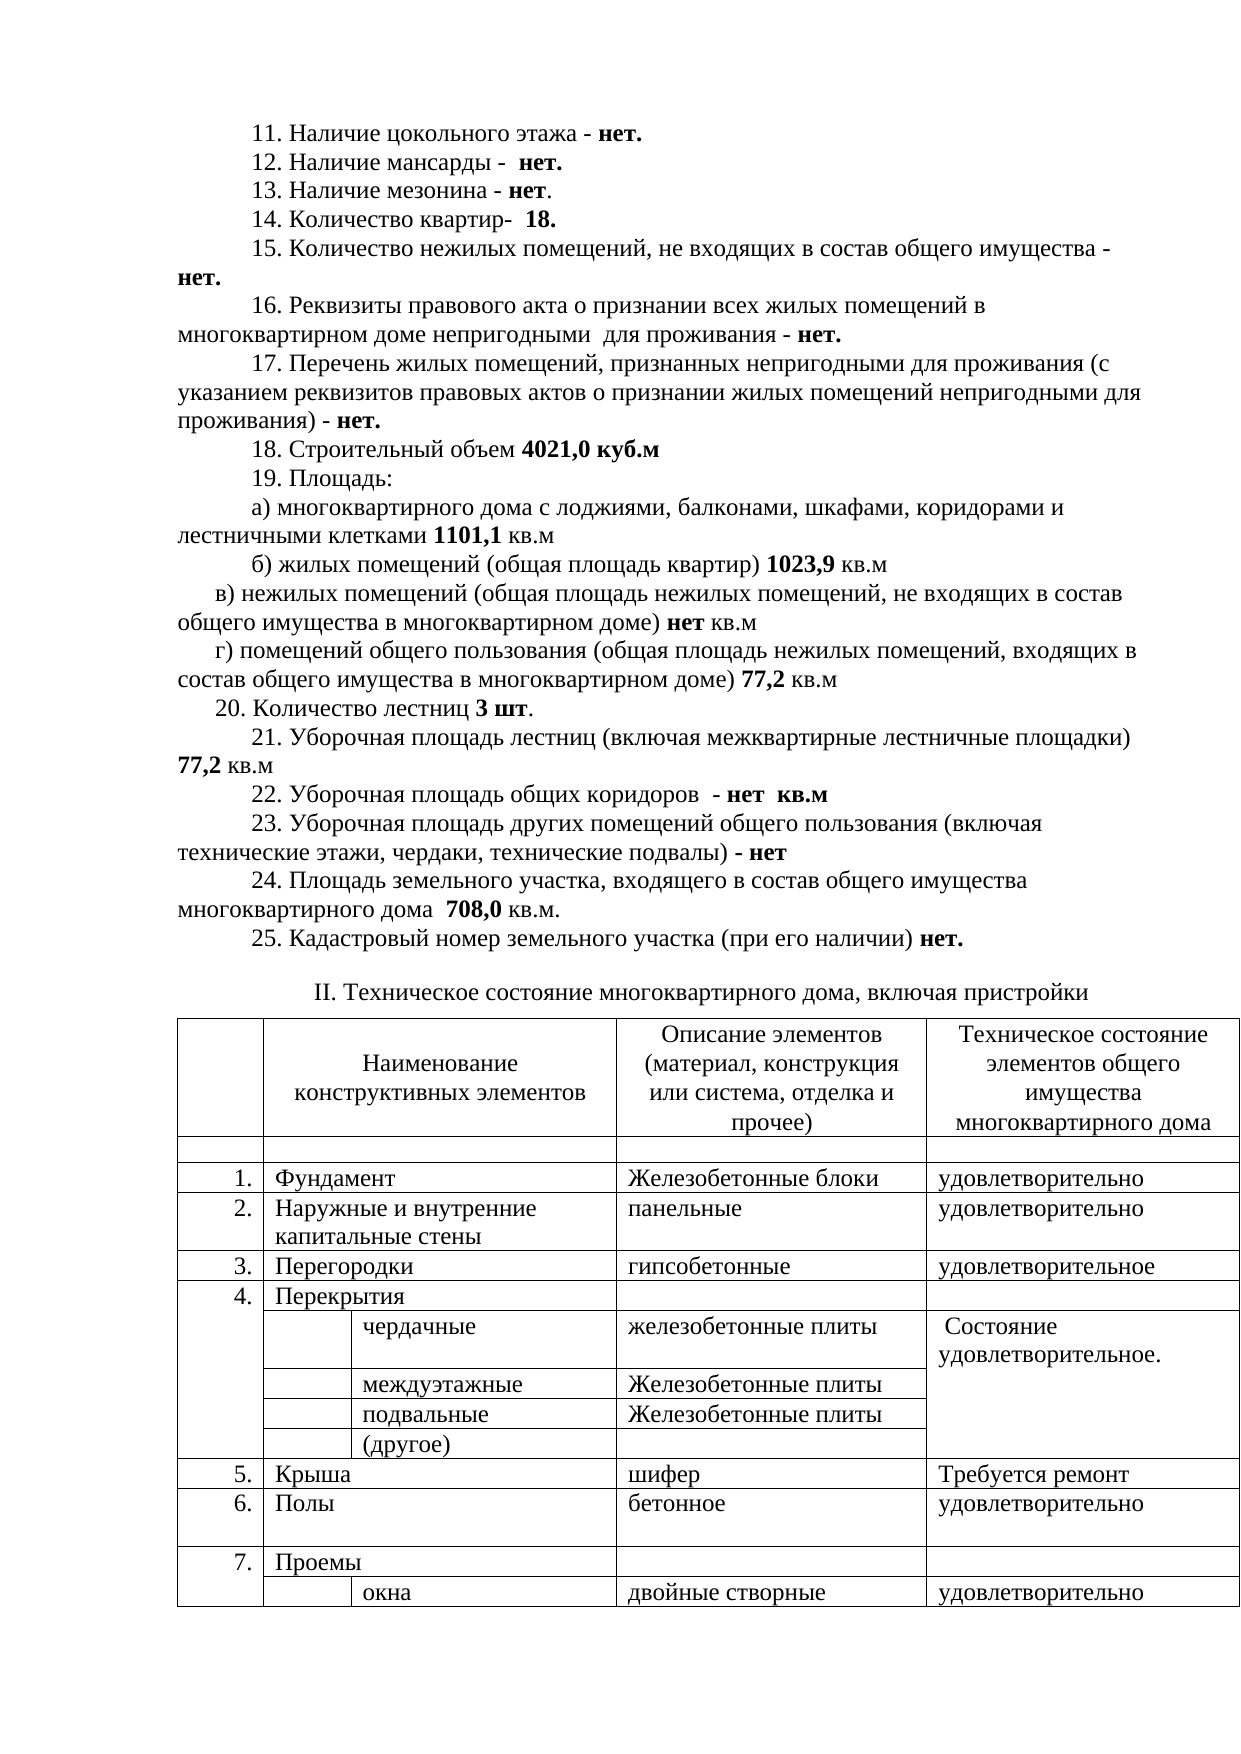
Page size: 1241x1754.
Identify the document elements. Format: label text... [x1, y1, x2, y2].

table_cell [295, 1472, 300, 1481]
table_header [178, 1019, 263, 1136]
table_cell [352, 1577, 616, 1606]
text 13. Наличие мезонина - нет. [177, 176, 1152, 204]
text б) жилых помещений (общая площадь квартир) 1023,9 кв.м [177, 549, 1152, 578]
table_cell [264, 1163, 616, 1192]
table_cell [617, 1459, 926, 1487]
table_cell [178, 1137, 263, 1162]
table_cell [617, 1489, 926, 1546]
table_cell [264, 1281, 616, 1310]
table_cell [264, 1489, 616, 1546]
text 11. Наличие цокольного этажа - нет. [177, 118, 1152, 147]
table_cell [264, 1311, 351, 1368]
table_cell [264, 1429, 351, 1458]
text 24. Площадь земельного участка, входящего в состав общего имущества многоквартирного дома 708,0 кв.м. [177, 866, 1152, 923]
text 23. Уборочная площадь других помещений общего пользования (включая технические этажи, чердаки, технические подвалы) - нет [177, 808, 1152, 866]
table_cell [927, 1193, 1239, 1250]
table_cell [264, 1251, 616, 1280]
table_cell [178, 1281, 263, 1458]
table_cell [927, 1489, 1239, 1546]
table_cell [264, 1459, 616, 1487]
text а) многоквартирного дома с лоджиями, балконами, шкафами, коридорами и лестничными клетками 1101,1 кв.м [177, 492, 1152, 549]
text г) помещений общего пользования (общая площадь нежилых помещений, входящих в состав общего имущества в многоквартирном доме) 77,2 кв.м [177, 636, 1152, 693]
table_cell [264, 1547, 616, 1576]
text 14. Количество квартир- 18. [177, 204, 1152, 233]
text 16. Реквизиты правового акта о признании всех жилых помещений в многоквартирном доме непригодными для проживания - нет. [177, 291, 1152, 348]
text 18. Строительный объем 4021,0 куб.м [177, 434, 1152, 463]
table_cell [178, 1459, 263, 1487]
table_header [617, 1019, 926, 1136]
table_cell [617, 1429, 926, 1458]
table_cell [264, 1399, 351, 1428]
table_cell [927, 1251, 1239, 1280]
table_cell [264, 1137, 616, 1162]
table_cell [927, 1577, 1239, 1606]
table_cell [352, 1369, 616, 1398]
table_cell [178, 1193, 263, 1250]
text 17. Перечень жилых помещений, признанных непригодными для проживания (с указанием реквизитов правовых актов о признании жилых помещений непригодными для проживания) - нет. [177, 348, 1152, 434]
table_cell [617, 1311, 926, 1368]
text 12. Наличие мансарды - нет. [177, 147, 1152, 176]
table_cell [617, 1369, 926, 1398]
text 20. Количество лестниц 3 шт. [177, 693, 1152, 722]
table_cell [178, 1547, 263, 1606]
text II. Техническое состояние многоквартирного дома, включая пристройки [177, 977, 1152, 1006]
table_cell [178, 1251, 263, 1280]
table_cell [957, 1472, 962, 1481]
text в) нежилых помещений (общая площадь нежилых помещений, не входящих в состав общего имущества в многоквартирном доме) нет кв.м [177, 578, 1152, 636]
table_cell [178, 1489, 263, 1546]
text 25. Кадастровый номер земельного участка (при его наличии) нет. [177, 923, 1152, 952]
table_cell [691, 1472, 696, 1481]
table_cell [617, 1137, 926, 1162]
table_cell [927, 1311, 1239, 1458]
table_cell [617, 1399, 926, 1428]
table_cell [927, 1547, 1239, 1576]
text 19. Площадь: [177, 463, 1152, 492]
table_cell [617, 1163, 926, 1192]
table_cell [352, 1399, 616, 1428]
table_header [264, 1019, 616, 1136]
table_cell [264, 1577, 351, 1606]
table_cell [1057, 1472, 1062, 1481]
text 21. Уборочная площадь лестниц (включая межквартирные лестничные площадки) 77,2 кв.м [177, 722, 1152, 779]
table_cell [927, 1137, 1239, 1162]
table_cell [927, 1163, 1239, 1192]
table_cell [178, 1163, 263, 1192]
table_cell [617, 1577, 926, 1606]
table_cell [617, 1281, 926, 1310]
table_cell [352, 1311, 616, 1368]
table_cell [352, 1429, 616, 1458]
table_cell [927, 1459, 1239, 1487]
text 15. Количество нежилых помещений, не входящих в состав общего имущества - нет. [177, 233, 1152, 291]
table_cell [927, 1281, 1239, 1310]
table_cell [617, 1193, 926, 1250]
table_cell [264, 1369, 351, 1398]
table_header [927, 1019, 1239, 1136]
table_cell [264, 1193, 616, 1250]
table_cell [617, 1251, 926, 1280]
text 22. Уборочная площадь общих коридоров - нет кв.м [177, 779, 1152, 808]
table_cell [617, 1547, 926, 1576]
